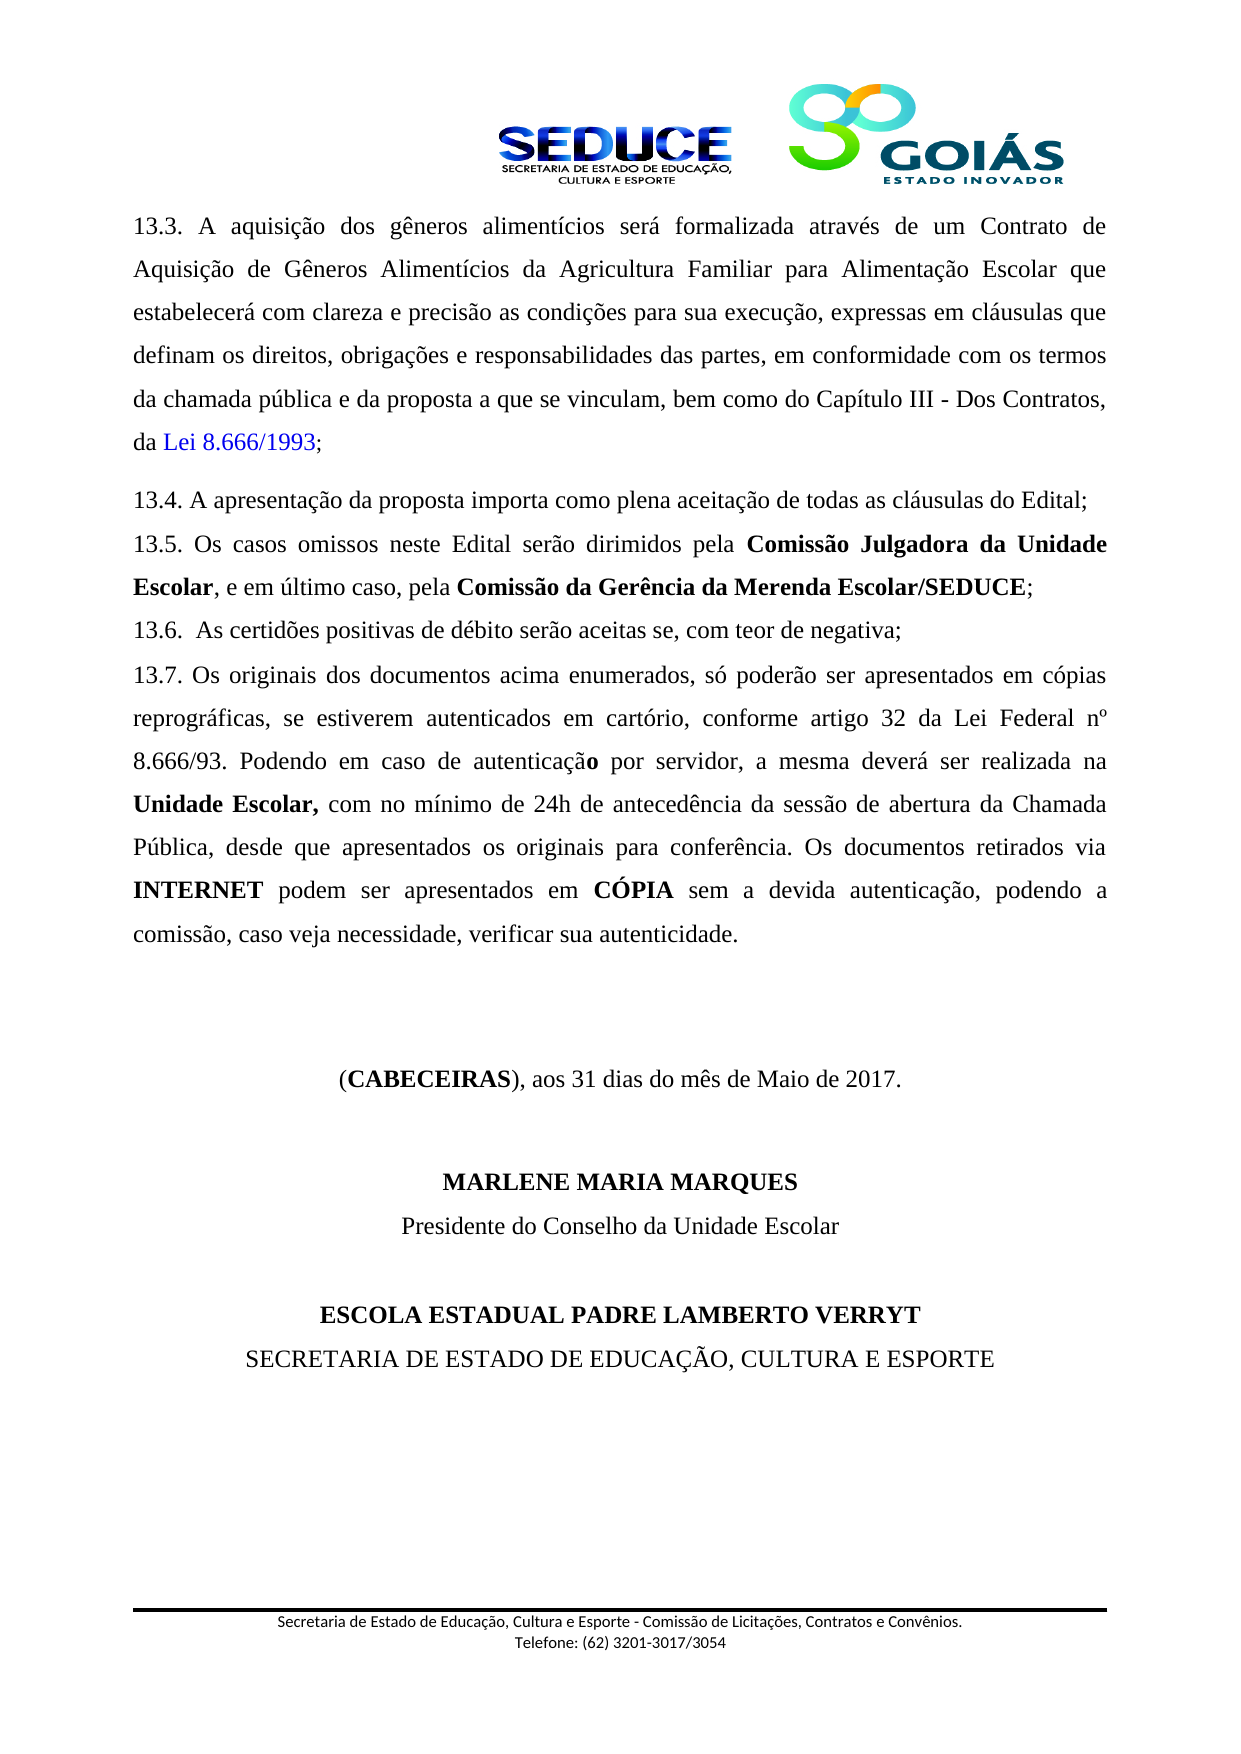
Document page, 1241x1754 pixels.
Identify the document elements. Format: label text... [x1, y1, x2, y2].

text ESCOLA ESTADUAL PADRE LAMBERTO VERRYT [133, 1300, 1107, 1329]
text (CABECEIRAS), aos 31 dias do mês de Maio de 2017. [133, 1064, 1107, 1092]
text SECRETARIA DE ESTADO DE EDUCAÇÃO, CULTURA E ESPORTE [133, 1344, 1107, 1373]
text 13.3. A aquisição dos gêneros alimentícios será formalizada através de um Contrato de Aquisição de Gêneros Alimentícios da Agricultura Familiar para Alimentação Escolar que estabelecerá com clareza e precisão as condições para sua execução, expressas em cláusulas que definam os direitos, obrigações e responsabilidades das partes, em conformidade com os termos da chamada pública e da proposta a que se vinculam, bem como do Capítulo III - Dos Contratos, da Lei 8.666/1993; [133, 211, 1107, 456]
text MARLENE MARIA MARQUES [133, 1167, 1107, 1196]
picture [477, 73, 1108, 212]
text 13.6. As certidões positivas de débito serão aceitas se, com teor de negativa; [133, 615, 1107, 644]
text 13.5. Os casos omissos neste Edital serão dirimidos pela Comissão Julgadora da Unidade Escolar, e em último caso, pela Comissão da Gerência da Merenda Escolar/SEDUCE; [133, 529, 1107, 601]
text 13.4. A apresentação da proposta importa como plena aceitação de todas as cláusulas do Edital; [133, 486, 1107, 514]
text 13.7. Os originais dos documentos acima enumerados, só poderão ser apresentados em cópias reprográficas, se estiverem autenticados em cartório, conforme artigo 32 da Lei Federal nº 8.666/93. Podendo em caso de autenticação por servidor, a mesma deverá ser realizada na Unidade Escolar, com no mínimo de 24h de antecedência da sessão de abertura da Chamada Pública, desde que apresentados os originais para conferência. Os documentos retirados via INTERNET podem ser apresentados em CÓPIA sem a devida autenticação, podendo a comissão, caso veja necessidade, verificar sua autenticidade. [133, 660, 1107, 947]
text Presidente do Conselho da Unidade Escolar [133, 1211, 1107, 1240]
